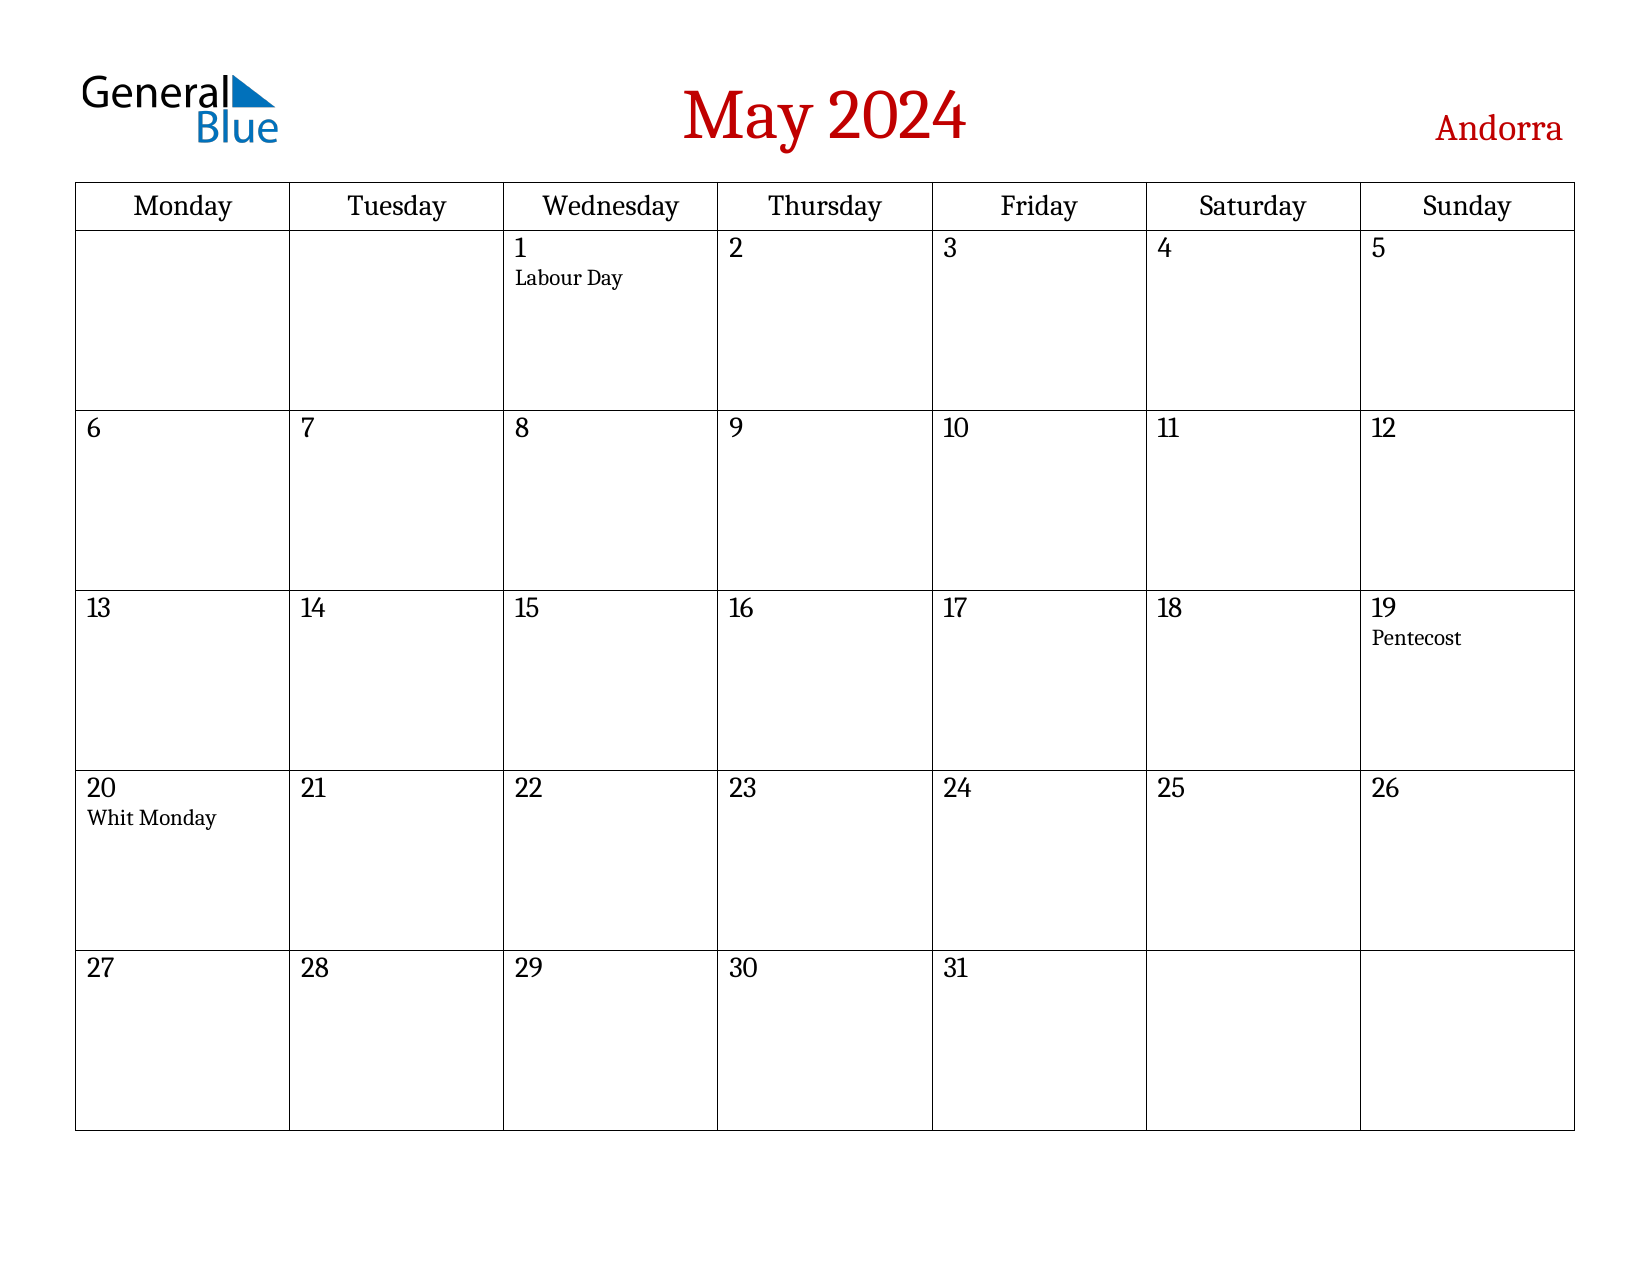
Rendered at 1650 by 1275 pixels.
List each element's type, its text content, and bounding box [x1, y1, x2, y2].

table_header May 2024 [504, 75, 1146, 182]
table_cell 8 [504, 411, 717, 444]
table_cell 23 [718, 771, 932, 805]
table_cell [718, 985, 932, 1130]
table_cell 13 [76, 591, 289, 625]
table_header [76, 75, 503, 182]
table_cell [290, 985, 503, 1130]
table_cell 12 [1361, 411, 1574, 444]
table_cell Friday [933, 183, 1146, 230]
table_cell [76, 265, 289, 410]
table_cell [1147, 951, 1360, 985]
table_cell 7 [290, 411, 503, 444]
table_cell Labour Day [504, 265, 717, 410]
table_cell 6 [76, 411, 289, 444]
table_cell [718, 265, 932, 410]
table_cell [1147, 625, 1360, 770]
table_cell [1147, 445, 1360, 590]
table_cell 28 [290, 951, 503, 985]
table_cell [290, 805, 503, 950]
table_cell [1147, 265, 1360, 410]
picture [82, 75, 278, 143]
table_cell [290, 231, 503, 264]
table_cell 9 [718, 411, 932, 444]
table_cell Saturday [1147, 183, 1360, 230]
table_cell [76, 231, 289, 264]
table_cell [933, 625, 1146, 770]
table_cell [76, 625, 289, 770]
table_cell [504, 445, 717, 590]
table_cell [1147, 805, 1360, 950]
table_cell 22 [504, 771, 717, 805]
table_header Andorra [1146, 75, 1574, 182]
table_cell [76, 985, 289, 1130]
table_cell Whit Monday [76, 805, 289, 950]
table_cell [933, 265, 1146, 410]
table_cell [1147, 985, 1360, 1130]
table_cell Wednesday [504, 183, 717, 230]
table_cell 18 [1147, 591, 1360, 625]
table_cell Thursday [718, 183, 932, 230]
table_cell [718, 445, 932, 590]
table_cell Monday [76, 183, 289, 230]
table_cell 21 [290, 771, 503, 805]
table_cell 30 [718, 951, 932, 985]
table_cell 2 [718, 231, 932, 264]
table_cell 11 [1147, 411, 1360, 444]
table_cell [290, 445, 503, 590]
table_cell [718, 805, 932, 950]
table_cell 20 [76, 771, 289, 805]
table_cell 3 [933, 231, 1146, 264]
table_cell 4 [1147, 231, 1360, 264]
table_cell Tuesday [290, 183, 503, 230]
table_cell [933, 445, 1146, 590]
table_cell 15 [504, 591, 717, 625]
table_cell [1361, 951, 1574, 985]
table_cell [933, 985, 1146, 1130]
table_cell 24 [933, 771, 1146, 805]
table_cell 10 [933, 411, 1146, 444]
table_cell 16 [718, 591, 932, 625]
table_cell [1361, 265, 1574, 410]
table_cell [1361, 985, 1574, 1130]
table_cell [1361, 445, 1574, 590]
table_cell 26 [1361, 771, 1574, 805]
table_cell [290, 265, 503, 410]
table_cell 27 [76, 951, 289, 985]
table_cell [504, 985, 717, 1130]
table_cell 25 [1147, 771, 1360, 805]
table_cell 29 [504, 951, 717, 985]
table_cell [76, 445, 289, 590]
table_cell 19 [1361, 591, 1574, 625]
table_cell [933, 805, 1146, 950]
table_cell Sunday [1361, 183, 1574, 230]
table_cell 17 [933, 591, 1146, 625]
table_cell [504, 805, 717, 950]
table_cell [504, 625, 717, 770]
table_cell 5 [1361, 231, 1574, 264]
table_cell [290, 625, 503, 770]
table_cell 14 [290, 591, 503, 625]
table_cell 31 [933, 951, 1146, 985]
table_cell [718, 625, 932, 770]
table_cell Pentecost [1361, 625, 1574, 770]
table_cell 1 [504, 231, 717, 264]
table_cell [1361, 805, 1574, 950]
